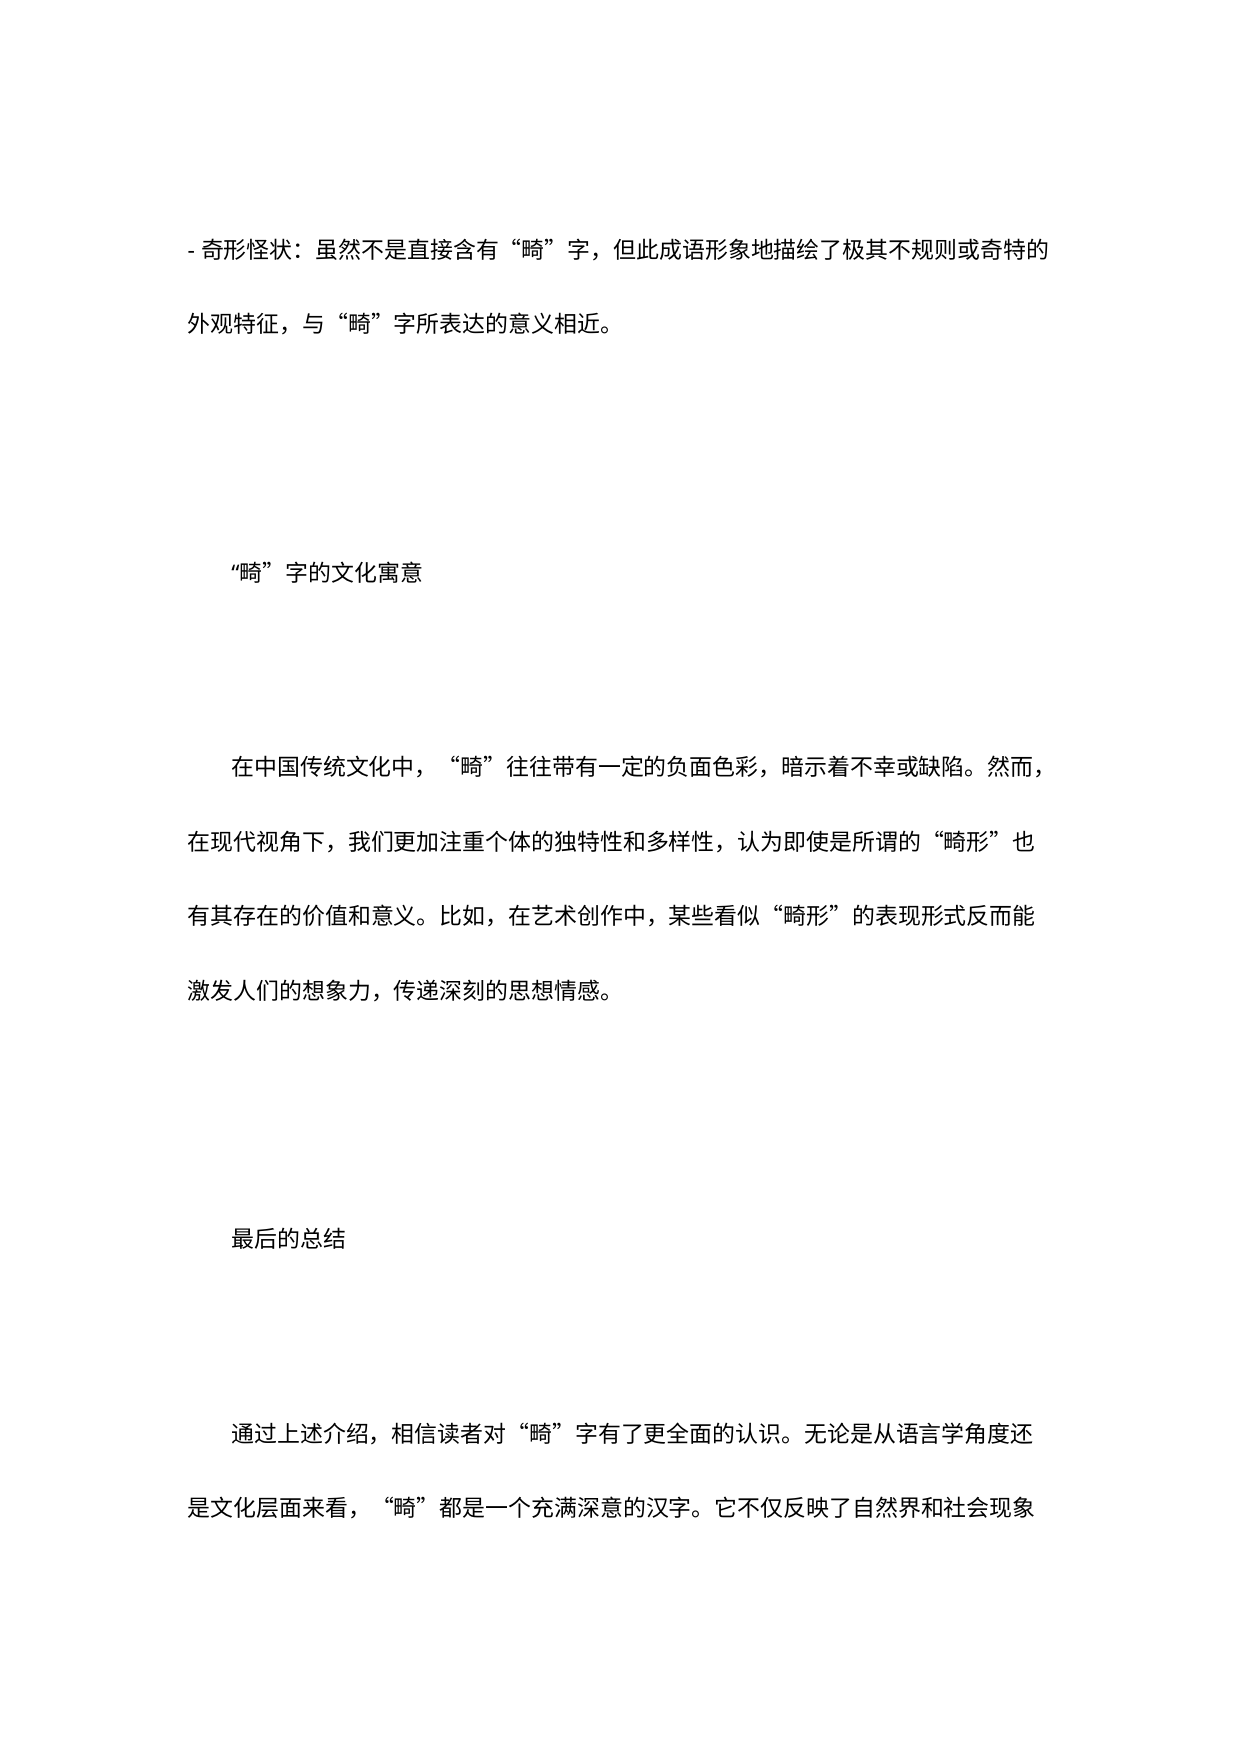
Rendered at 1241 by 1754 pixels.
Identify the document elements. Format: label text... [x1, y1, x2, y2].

text “畸”字的文化寓意 [187, 539, 1053, 604]
text 最后的总结 [187, 1205, 1053, 1270]
text - 奇形怪状：虽然不是直接含有“畸”字，但此成语形象地描绘了极其不规则或奇特的外观特征，与“畸”字所表达的意义相近。 [187, 216, 1053, 356]
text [187, 1399, 1053, 1539]
text 在中国传统文化中，“畸”往往带有一定的负面色彩，暗示着不幸或缺陷。然而，在现代视角下，我们更加注重个体的独特性和多样性，认为即使是所谓的“畸形”也有其存在的价值和意义。比如，在艺术创作中，某些看似“畸形”的表现形式反而能激发人们的想象力，传递深刻的思想情感。 [187, 733, 1053, 1022]
